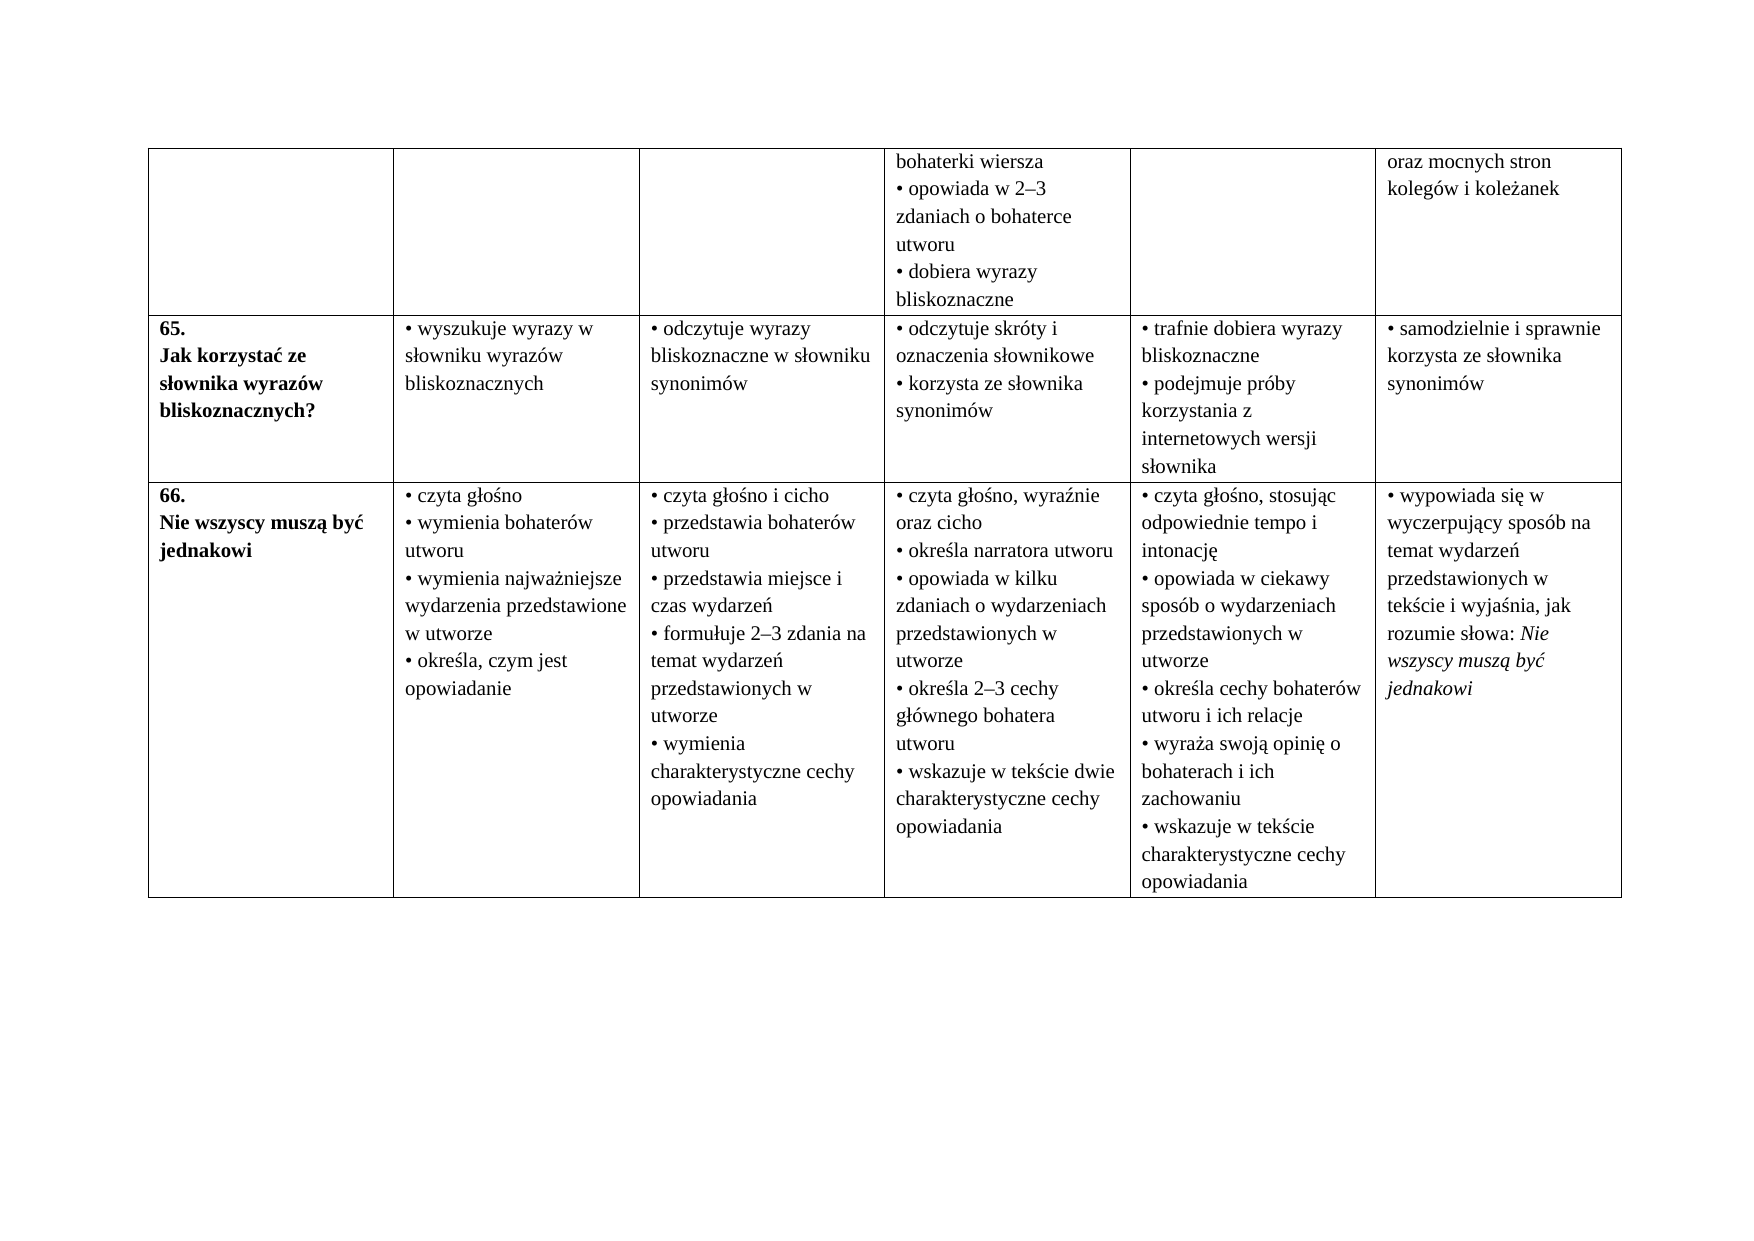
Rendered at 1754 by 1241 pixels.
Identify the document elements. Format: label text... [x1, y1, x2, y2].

table_cell • odczytuje wyrazy bliskoznaczne w słowniku synonimów [640, 316, 884, 482]
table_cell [640, 149, 884, 314]
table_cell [885, 149, 1130, 314]
table_cell 65. Jak korzystać ze słownika wyrazów bliskoznacznych? [149, 316, 393, 482]
table_cell • wyszukuje wyrazy w słowniku wyrazów bliskoznacznych [394, 316, 639, 482]
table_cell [1376, 149, 1621, 314]
table_cell • samodzielnie i sprawnie korzysta ze słownika synonimów [1376, 316, 1621, 482]
table_cell • wypowiada się w wyczerpujący sposób na temat wydarzeń przedstawionych w tekście i wyjaśnia, jak rozumie słowa: Nie wszyscy muszą być jednakowi [1376, 483, 1621, 897]
table_cell • czyta głośno i cicho • przedstawia bohaterów utworu • przedstawia miejsce i czas wydarzeń • formułuje 2–3 zdania na temat wydarzeń przedstawionych w utworze • wymienia charakterystyczne cechy opowiadania [640, 483, 884, 897]
table_cell • trafnie dobiera wyrazy bliskoznaczne • podejmuje próby korzystania z internetowych wersji słownika [1131, 316, 1375, 482]
table_cell • odczytuje skróty i oznaczenia słownikowe • korzysta ze słownika synonimów [885, 316, 1130, 482]
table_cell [394, 149, 639, 314]
table_cell • czyta głośno • wymienia bohaterów utworu • wymienia najważniejsze wydarzenia przedstawione w utworze • określa, czym jest opowiadanie [394, 483, 639, 897]
table_cell • czyta głośno, wyraźnie oraz cicho • określa narratora utworu • opowiada w kilku zdaniach o wydarzeniach przedstawionych w utworze • określa 2–3 cechy głównego bohatera utworu • wskazuje w tekście dwie charakterystyczne cechy opowiadania [885, 483, 1130, 897]
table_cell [149, 149, 393, 314]
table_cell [1131, 149, 1375, 314]
table_cell 66. Nie wszyscy muszą być jednakowi [149, 483, 393, 897]
table_cell • czyta głośno, stosując odpowiednie tempo i intonację • opowiada w ciekawy sposób o wydarzeniach przedstawionych w utworze • określa cechy bohaterów utworu i ich relacje • wyraża swoją opinię o bohaterach i ich zachowaniu • wskazuje w tekście charakterystyczne cechy opowiadania [1131, 483, 1375, 897]
